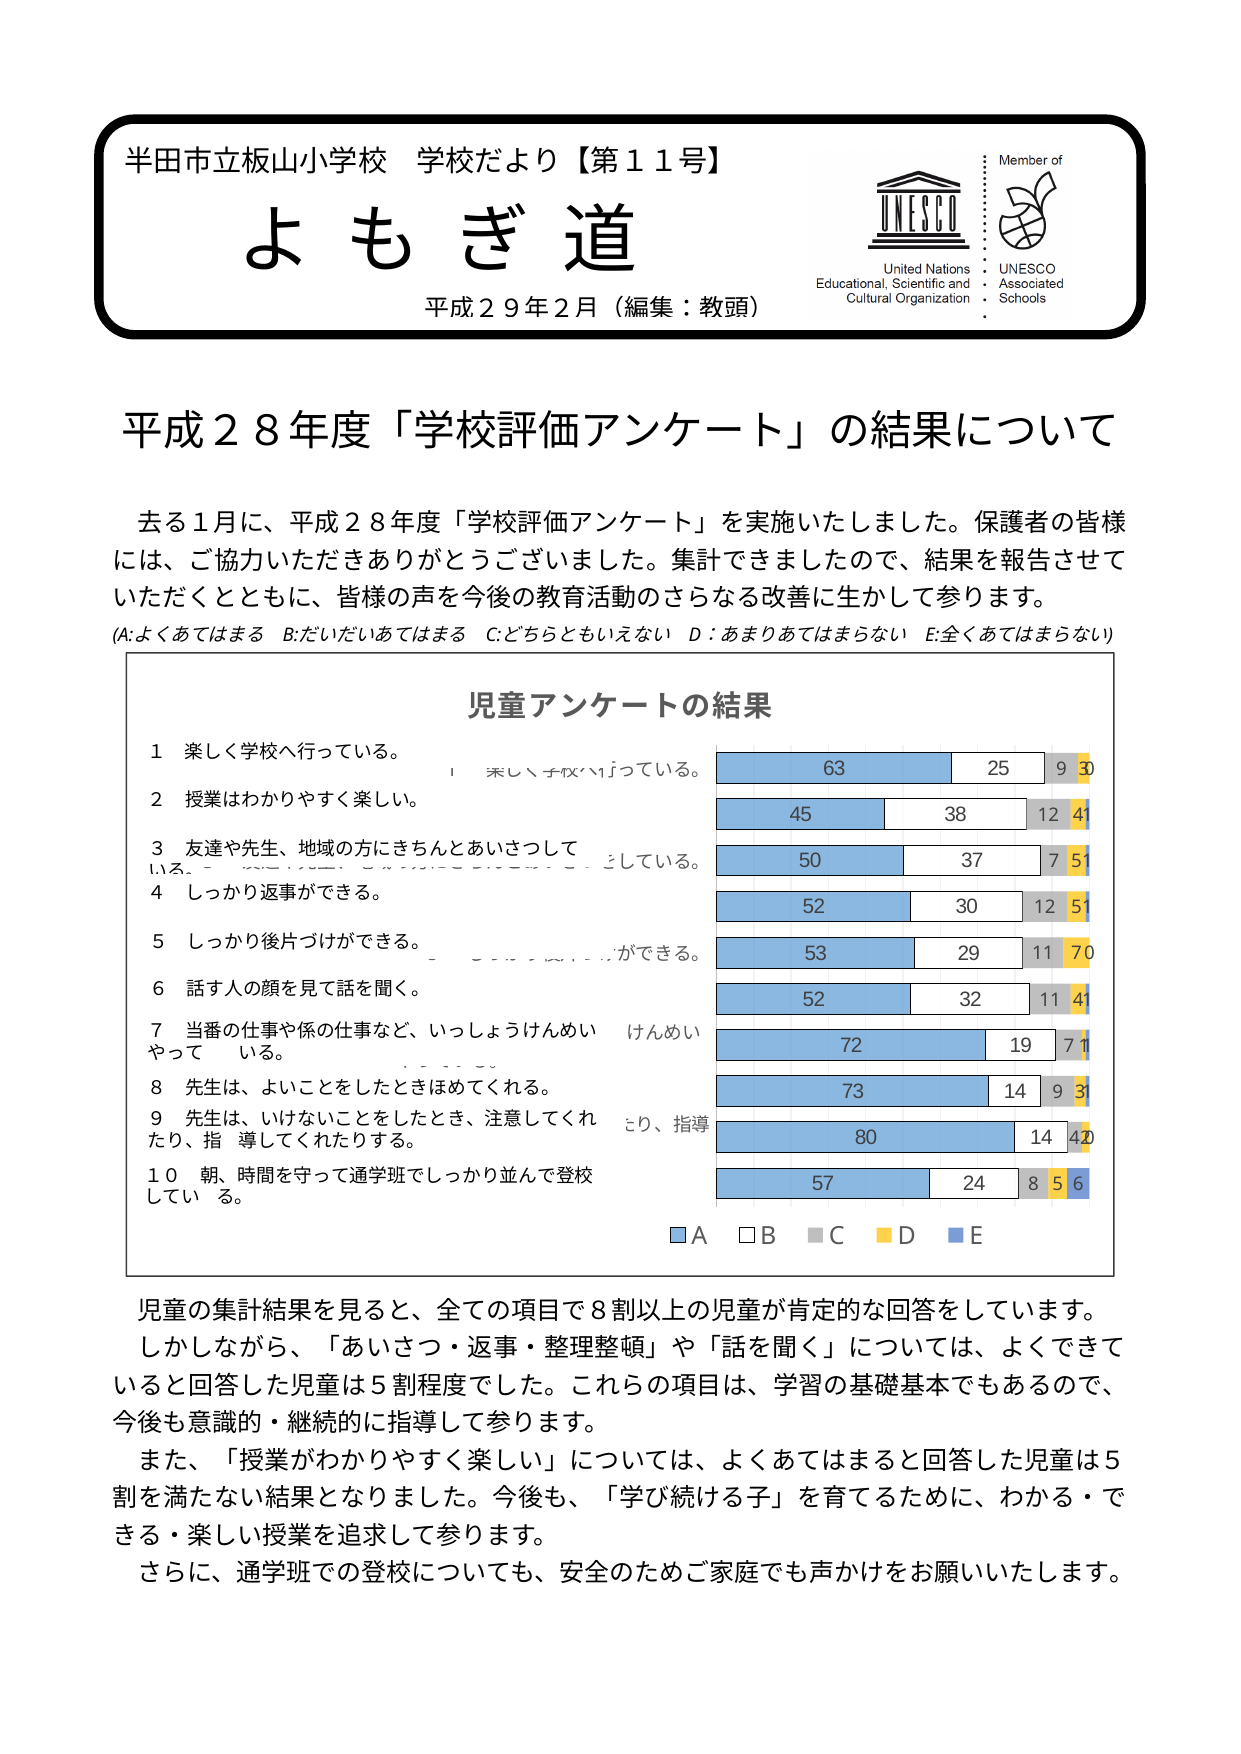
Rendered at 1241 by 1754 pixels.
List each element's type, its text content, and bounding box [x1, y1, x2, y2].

text (A:よくあてはまる B:だいだいあてはまる C:どちらともいえない D：あまりあてはまらない E:全くあてはまらない) [112, 614, 1128, 652]
text 去る１月に、平成２８年度「学校評価アンケート」を実施いたしました。保護者の皆様には、ご協力いただきありがとうございました。集計できましたので、結果を報告させていただくとともに、皆様の声を今後の教育活動のさらなる改善に生かして参ります。 [112, 502, 1128, 614]
text しかしながら、「あいさつ・返事・整理整頓」や「話を聞く」については、よくできていると回答した児童は５割程度でした。これらの項目は、学習の基礎基本でもあるので、今後も意識的・継続的に指導して参ります。 [112, 1327, 1128, 1439]
text 平成２８年度「学校評価アンケート」の結果について [112, 389, 1128, 464]
text 児童の集計結果を見ると、全ての項目で８割以上の児童が肯定的な回答をしています。 [112, 1289, 1128, 1327]
text また、「授業がわかりやすく楽しい」については、よくあてはまると回答した児童は５割を満たない結果となりました。今後も、「学び続ける子」を育てるために、わかる・できる・楽しい授業を追求して参ります。 [112, 1439, 1128, 1552]
picture [810, 148, 1073, 319]
text さらに、通学班での登校についても、安全のためご家庭でも声かけをお願いいたします。 [112, 1552, 1128, 1589]
